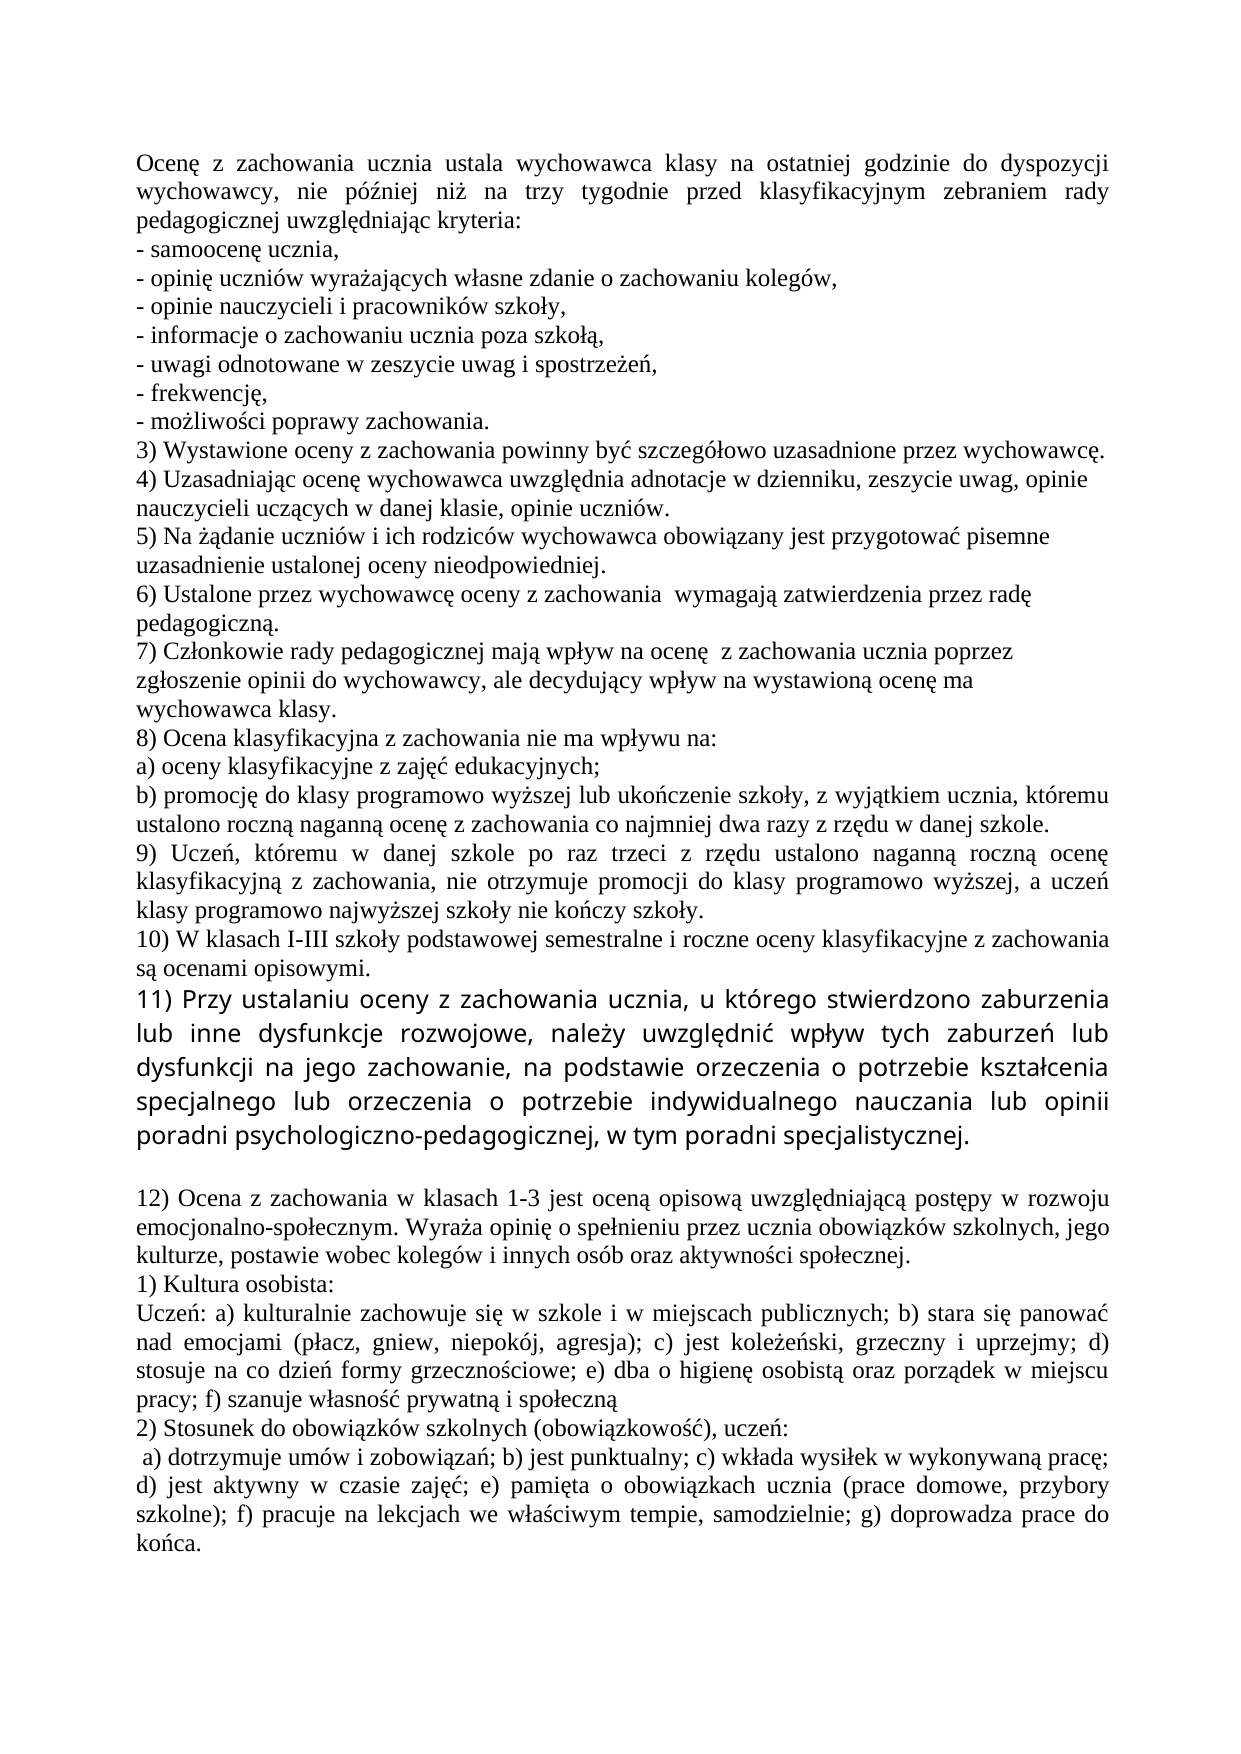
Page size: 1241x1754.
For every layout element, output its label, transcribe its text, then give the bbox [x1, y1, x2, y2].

text Uczeń: a) kulturalnie zachowuje się w szkole i w miejscach publicznych; b) stara się panować nad emocjami (płacz, gniew, niepokój, agresja); c) jest koleżeński, grzeczny i uprzejmy; d) stosuje na co dzień formy grzecznościowe; e) dba o higienę osobistą oraz porządek w miejscu pracy; f) szanuje własność prywatną i społeczną [136, 1298, 1110, 1413]
text - samoocenę ucznia, [136, 234, 1110, 263]
text - uwagi odnotowane w zeszycie uwag i spostrzeżeń, [136, 349, 1110, 378]
text 1) Kultura osobista: [136, 1269, 1110, 1298]
text - opinie nauczycieli i pracowników szkoły, [136, 291, 1110, 320]
text a) oceny klasyfikacyjne z zajęć edukacyjnych; [136, 751, 1110, 780]
text - opinię uczniów wyrażających własne zdanie o zachowaniu kolegów, [136, 263, 1110, 291]
text a) dotrzymuje umów i zobowiązań; b) jest punktualny; c) wkłada wysiłek w wykonywaną pracę; d) jest aktywny w czasie zajęć; e) pamięta o obowiązkach ucznia (prace domowe, przybory szkolne); f) pracuje na lekcjach we właściwym tempie, samodzielnie; g) doprowadza prace do końca. [136, 1442, 1110, 1557]
text 10) W klasach I-III szkoły podstawowej semestralne i roczne oceny klasyfikacyjne z zachowania są ocenami opisowymi. [136, 924, 1110, 981]
text Ocenę z zachowania ucznia ustala wychowawca klasy na ostatniej godzinie do dyspozycji wychowawcy, nie później niż na trzy tygodnie przed klasyfikacyjnym zebraniem rady pedagogicznej uwzględniając kryteria: [136, 148, 1110, 234]
text b) promocję do klasy programowo wyższej lub ukończenie szkoły, z wyjątkiem ucznia, któremu ustalono roczną naganną ocenę z zachowania co najmniej dwa razy z rzędu w danej szkole. [136, 780, 1110, 838]
text 4) Uzasadniając ocenę wychowawca uwzględnia adnotacje w dzienniku, zeszycie uwag, opinie nauczycieli uczących w danej klasie, opinie uczniów. 5) Na żądanie uczniów i ich rodziców wychowawca obowiązany jest przygotować pisemne uzasadnienie ustalonej oceny nieodpowiedniej. 6) Ustalone przez wychowawcę oceny z zachowania wymagają zatwierdzenia przez radę pedagogiczną. 7) Członkowie rady pedagogicznej mają wpływ na ocenę z zachowania ucznia poprzez zgłoszenie opinii do wychowawcy, ale decydujący wpływ na wystawioną ocenę ma wychowawca klasy. 8) Ocena klasyfikacyjna z zachowania nie ma wpływu na: [136, 464, 1110, 751]
text 12) Ocena z zachowania w klasach 1-3 jest oceną opisową uwzględniającą postępy w rozwoju emocjonalno-społecznym. Wyraża opinię o spełnieniu przez ucznia obowiązków szkolnych, jego kulturze, postawie wobec kolegów i innych osób oraz aktywności społecznej. [136, 1183, 1110, 1269]
text - informacje o zachowaniu ucznia poza szkołą, [136, 320, 1110, 349]
text 2) Stosunek do obowiązków szkolnych (obowiązkowość), uczeń: [136, 1413, 1110, 1442]
text 3) Wystawione oceny z zachowania powinny być szczegółowo uzasadnione przez wychowawcę. [136, 435, 1110, 464]
text - możliwości poprawy zachowania. [136, 406, 1110, 435]
text - frekwencję, [136, 378, 1110, 406]
text 11) Przy ustalaniu oceny z zachowania ucznia, u którego stwierdzono zaburzenia lub inne dysfunkcje rozwojowe, należy uwzględnić wpływ tych zaburzeń lub dysfunkcji na jego zachowanie, na podstawie orzeczenia o potrzebie kształcenia specjalnego lub orzeczenia o potrzebie indywidualnego nauczania lub opinii poradni psychologiczno-pedagogicznej, w tym poradni specjalistycznej. [136, 981, 1110, 1152]
text 9) Uczeń, któremu w danej szkole po raz trzeci z rzędu ustalono naganną roczną ocenę klasyfikacyjną z zachowania, nie otrzymuje promocji do klasy programowo wyższej, a uczeń klasy programowo najwyższej szkoły nie kończy szkoły. [136, 838, 1110, 924]
